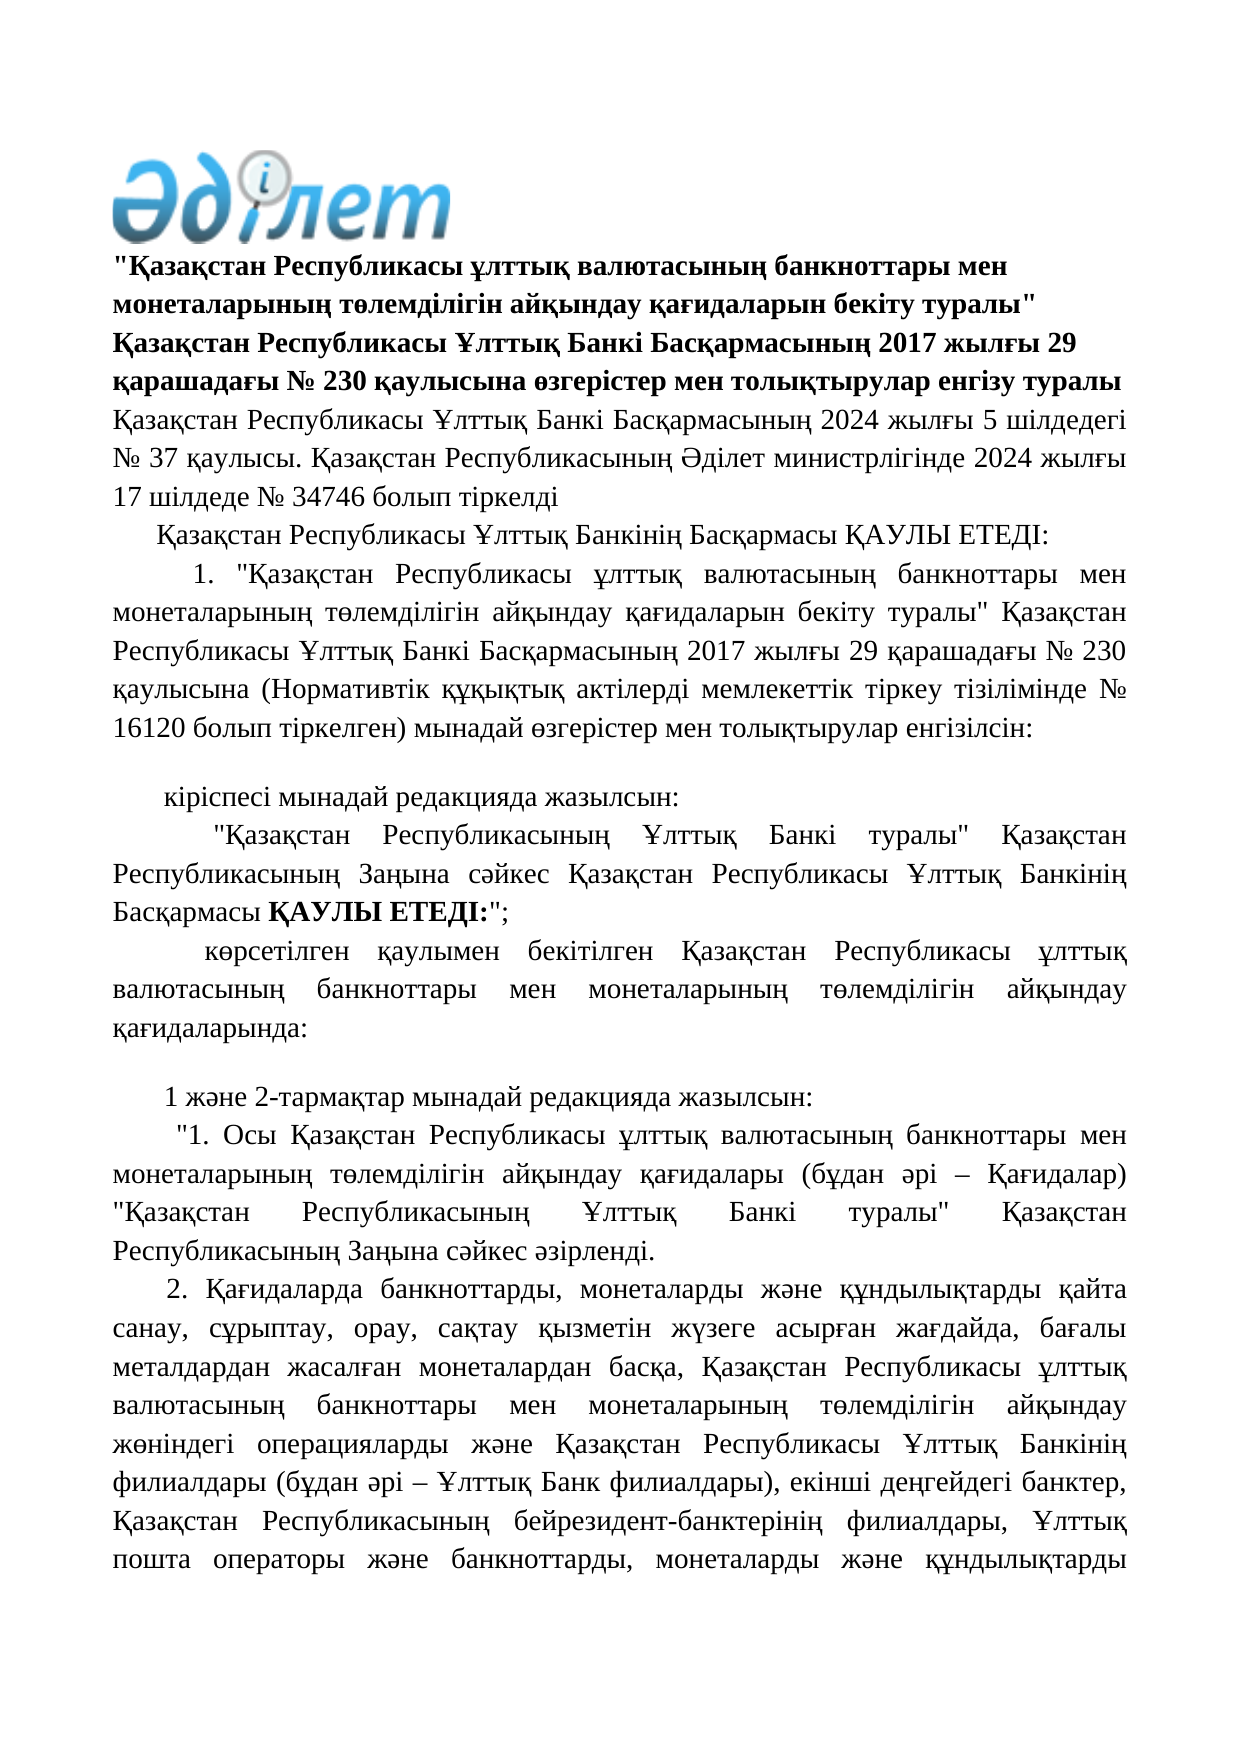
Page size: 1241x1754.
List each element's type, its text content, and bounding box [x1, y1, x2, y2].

text "1. Осы Қазақстан Республикасы ұлттық валютасының банкноттары мен монеталарының төлемділігін айқындау қағидалары (бұдан әрі – Қағидалар) "Қазақстан Республикасының Ұлттық Банкі туралы" Қазақстан Республикасының Заңына сәйкес әзірленді. [112, 1117, 1128, 1267]
text 1 және 2-тармақтар мынадай редакцияда жазылсын: [112, 1079, 1128, 1112]
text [112, 1272, 1128, 1575]
text Қазақстан Республикасы Ұлттық Банкі Басқармасының 2024 жылғы 5 шiлдедегi № 37 қаулысы. Қазақстан Республикасының Әділет министрлігінде 2024 жылғы 17 шiлдеде № 34746 болып тіркелді [112, 402, 1128, 512]
text көрсетілген қаулымен бекітілген Қазақстан Республикасы ұлттық валютасының банкноттары мен монеталарының төлемділігін айқындау қағидаларында: [112, 933, 1128, 1044]
picture [112, 150, 451, 244]
text "Қазақстан Республикасы ұлттық валютасының банкноттары мен монеталарының төлемділігін айқындау қағидаларын бекіту туралы" Қазақстан Республикасы Ұлттық Банкі Басқармасының 2017 жылғы 29 қарашадағы № 230 қаулысына өзгерістер мен толықтырулар енгізу туралы [112, 248, 1128, 397]
text "Қазақстан Республикасының Ұлттық Банкі туралы" Қазақстан Республикасының Заңына сәйкес Қазақстан Республикасы Ұлттық Банкінің Басқармасы ҚАУЛЫ ЕТЕДІ:"; [112, 817, 1128, 928]
text Қазақстан Республикасы Ұлттық Банкінің Басқармасы ҚАУЛЫ ЕТЕДІ: [112, 517, 1128, 551]
text кіріспесі мынадай редакцияда жазылсын: [112, 779, 1128, 812]
text 1. "Қазақстан Республикасы ұлттық валютасының банкноттары мен монеталарының төлемділігін айқындау қағидаларын бекіту туралы" Қазақстан Республикасы Ұлттық Банкі Басқармасының 2017 жылғы 29 қарашадағы № 230 қаулысына (Нормативтік құқықтық актілерді мемлекеттік тіркеу тізілімінде № 16120 болып тіркелген) мынадай өзгерістер мен толықтырулар енгізілсін: [112, 556, 1128, 744]
